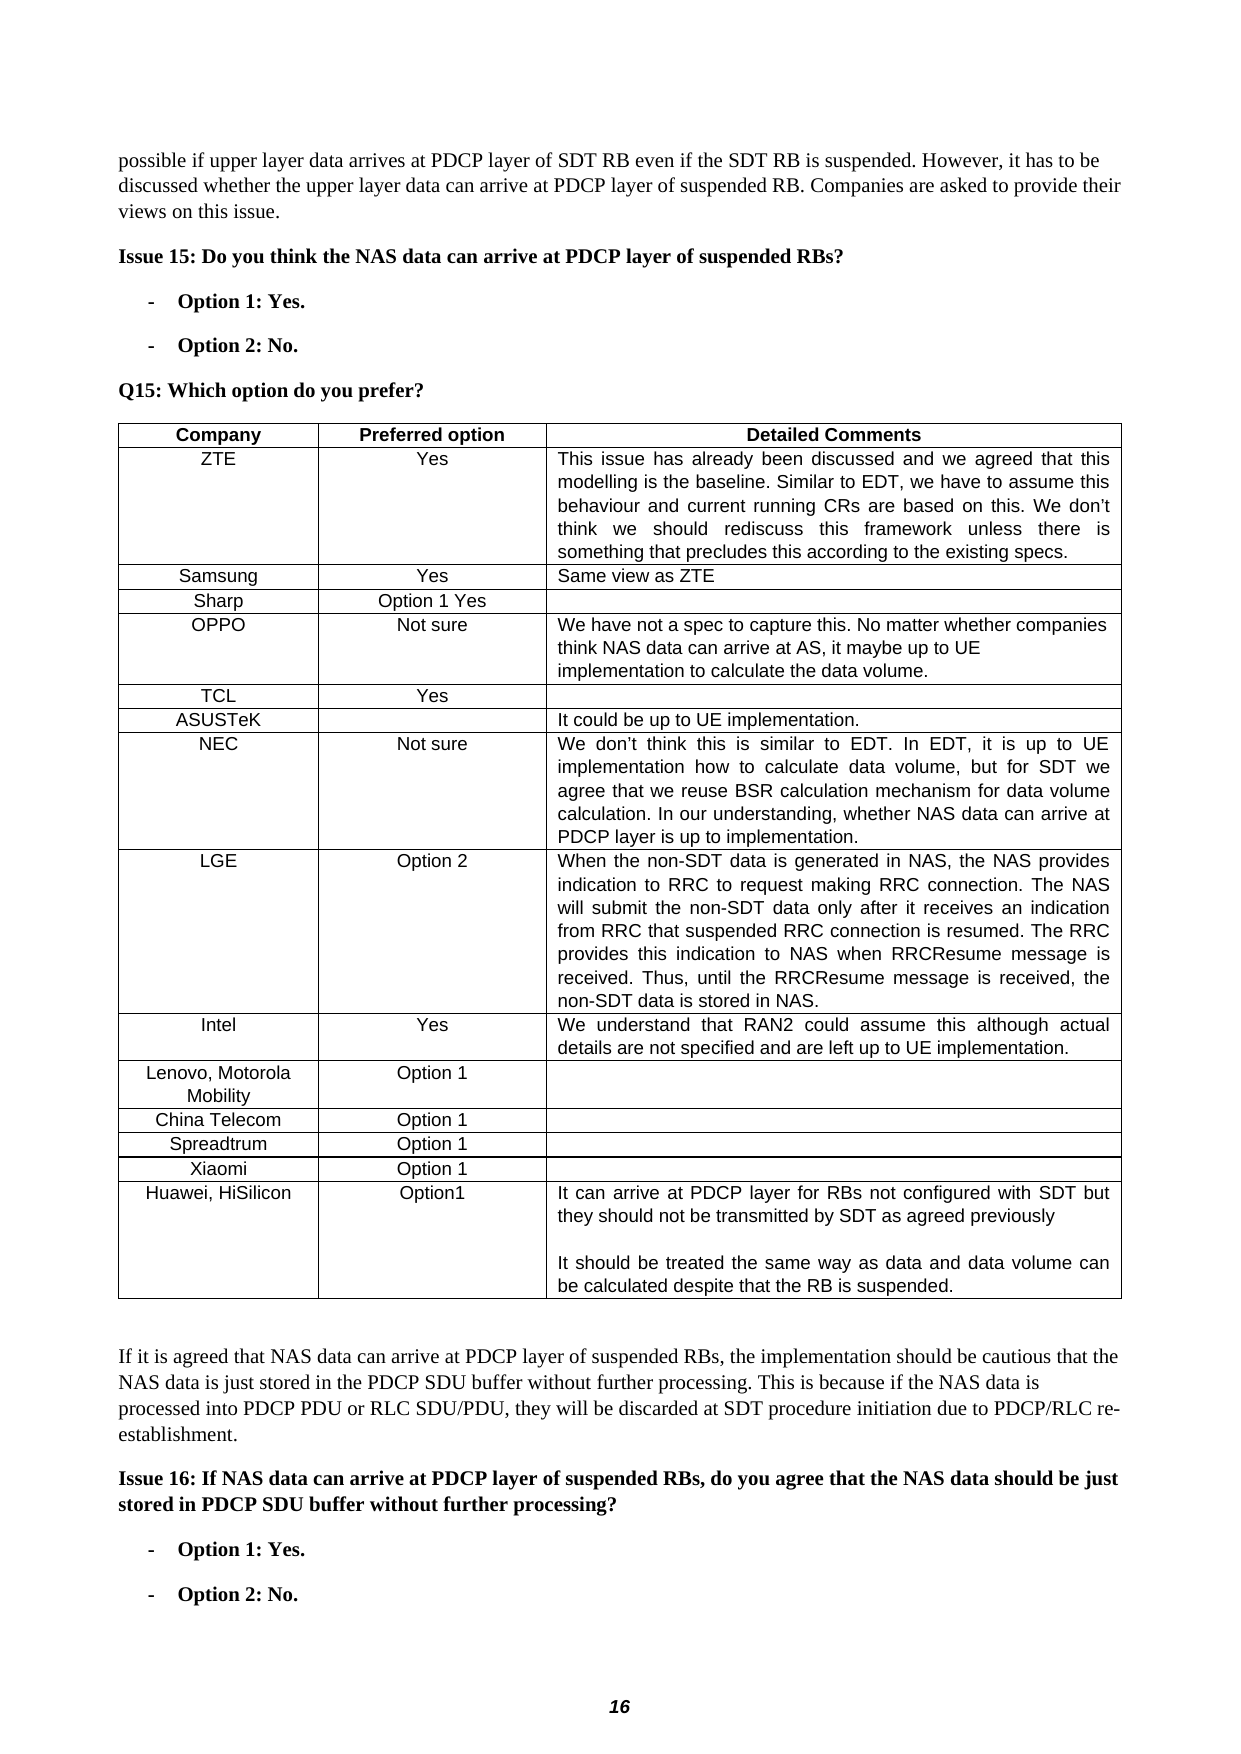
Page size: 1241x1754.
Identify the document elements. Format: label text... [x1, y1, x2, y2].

table_cell LGE [119, 850, 318, 1013]
table_cell Not sure [319, 614, 546, 683]
text Q15: Which option do you prefer? [118, 378, 1122, 402]
table_cell [547, 1109, 1121, 1132]
table_cell [319, 709, 546, 732]
text Issue 16: If NAS data can arrive at PDCP layer of suspended RBs, do you agree that the NAS data should be just stored in PDCP SDU buffer without further processing? [118, 1466, 1122, 1516]
table_cell Xiaomi [119, 1158, 318, 1181]
table_cell ZTE [119, 448, 318, 564]
table_cell Yes [319, 565, 546, 588]
table_cell [547, 1133, 1121, 1156]
table_header Preferred option [319, 424, 546, 447]
text - Option 1: Yes. [148, 1537, 1122, 1561]
table_cell Yes [319, 685, 546, 708]
table_cell OPPO [119, 614, 318, 683]
table_cell Spreadtrum [119, 1133, 318, 1156]
table_cell NEC [119, 733, 318, 849]
table_cell Samsung [119, 565, 318, 588]
table_cell Sharp [119, 590, 318, 613]
table_cell TCL [119, 685, 318, 708]
table_cell When the non-SDT data is generated in NAS, the NAS provides indication to RRC to request making RRC connection. The NAS will submit the non-SDT data only after it receives an indication from RRC that suspended RRC connection is resumed. The RRC provides this indication to NAS when RRCResume message is received. Thus, until the RRCResume message is received, the non-SDT data is stored in NAS. [547, 850, 1121, 1013]
table_cell Option 1 [319, 1061, 546, 1108]
table_cell Option1 [319, 1182, 546, 1298]
text - Option 2: No. [148, 333, 1122, 357]
table_cell [547, 1061, 1121, 1108]
table_cell Option 2 [319, 850, 546, 1013]
table_cell It could be up to UE implementation. [547, 709, 1121, 732]
table_cell Lenovo, Motorola Mobility [119, 1061, 318, 1108]
text Issue 15: Do you think the NAS data can arrive at PDCP layer of suspended RBs? [118, 244, 1122, 268]
table_cell Intel [119, 1014, 318, 1060]
table_cell Not sure [319, 733, 546, 849]
table_cell Yes [319, 1014, 546, 1060]
table_cell Yes [319, 448, 546, 564]
table_cell [547, 685, 1121, 708]
table_cell China Telecom [119, 1109, 318, 1132]
table_cell Option 1 [319, 1158, 546, 1181]
table_cell [547, 1158, 1121, 1181]
table_cell We don’t think this is similar to EDT. In EDT, it is up to UE implementation how to calculate data volume, but for SDT we agree that we reuse BSR calculation mechanism for data volume calculation. In our understanding, whether NAS data can arrive at PDCP layer is up to implementation. [547, 733, 1121, 849]
table_header Detailed Comments [547, 424, 1121, 447]
text If it is agreed that NAS data can arrive at PDCP layer of suspended RBs, the implementation should be cautious that the NAS data is just stored in the PDCP SDU buffer without further processing. This is because if the NAS data is processed into PDCP PDU or RLC SDU/PDU, they will be discarded at SDT procedure initiation due to PDCP/RLC re-establishment. [118, 1344, 1122, 1446]
table_cell We understand that RAN2 could assume this although actual details are not specified and are left up to UE implementation. [547, 1014, 1121, 1060]
table_cell Option 1 [319, 1109, 546, 1132]
table_cell This issue has already been discussed and we agreed that this modelling is the baseline. Similar to EDT, we have to assume this behaviour and current running CRs are based on this. We don’t think we should rediscuss this framework unless there is something that precludes this according to the existing specs. [547, 448, 1121, 564]
text - Option 1: Yes. [148, 289, 1122, 313]
table_cell ASUSTeK [119, 709, 318, 732]
table_header Company [119, 424, 318, 447]
table_cell Huawei, HiSilicon [119, 1182, 318, 1298]
table_cell Option 1 [319, 1133, 546, 1156]
table_cell [547, 590, 1121, 613]
text - Option 2: No. [148, 1581, 1122, 1606]
table_cell It can arrive at PDCP layer for RBs not configured with SDT but they should not be transmitted by SDT as agreed previously It should be treated the same way as data and data volume can be calculated despite that the RB is suspended. [547, 1182, 1121, 1298]
table_cell Option 1 Yes [319, 590, 546, 613]
table_cell Same view as ZTE [547, 565, 1121, 588]
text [118, 147, 1122, 223]
table_cell We have not a spec to capture this. No matter whether companies think NAS data can arrive at AS, it maybe up to UE implementation to calculate the data volume. [547, 614, 1121, 683]
